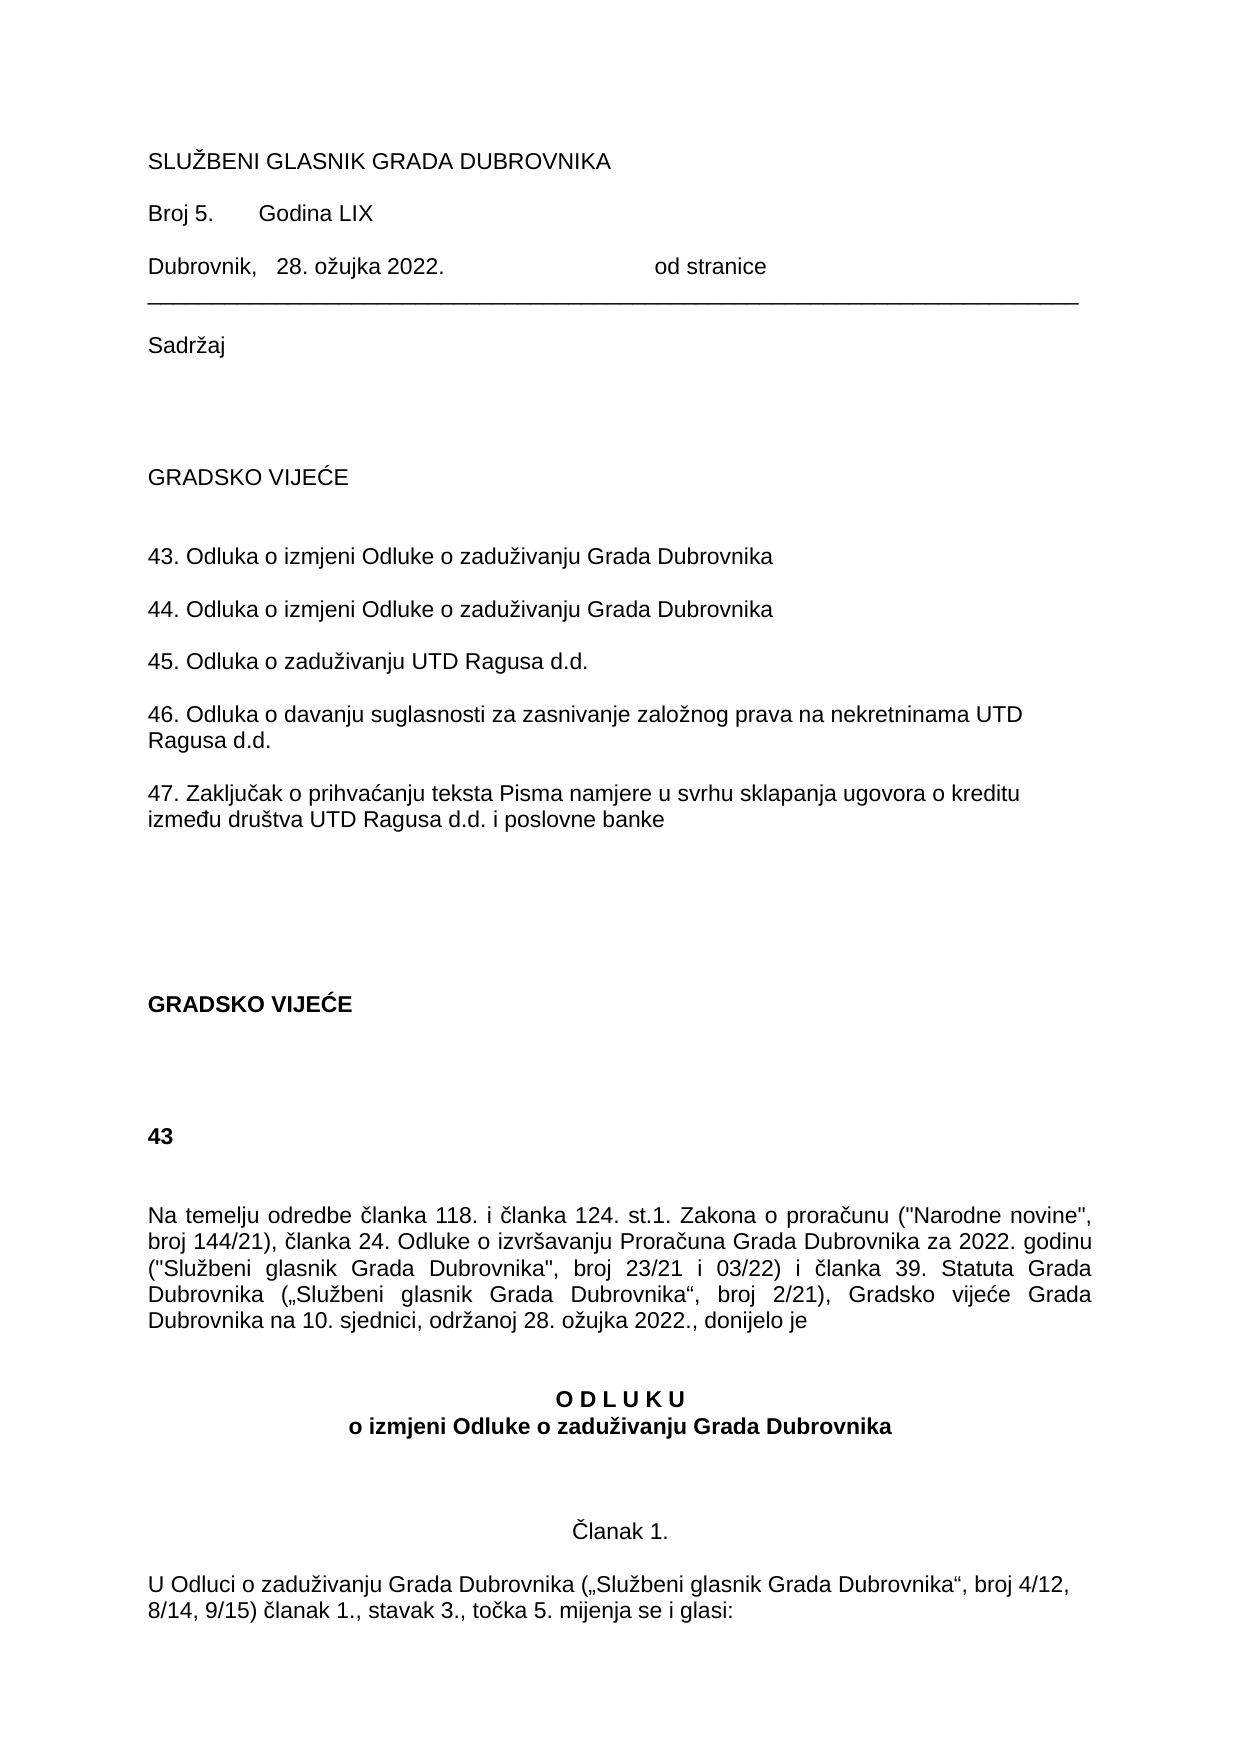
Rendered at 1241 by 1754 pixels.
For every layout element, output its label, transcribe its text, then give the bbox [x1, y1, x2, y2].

text Dubrovnik, 28. ožujka 2022. od stranice [148, 253, 1093, 279]
text Broj 5. Godina LIX [148, 200, 1093, 227]
text Na temelju odredbe članka 118. i članka 124. st.1. Zakona o proračunu ("Narodne novine", broj 144/21), članka 24. Odluke o izvršavanju Proračuna Grada Dubrovnika za 2022. godinu ("Službeni glasnik Grada Dubrovnika", broj 23/21 i 03/22) i članka 39. Statuta Grada Dubrovnika („Službeni glasnik Grada Dubrovnika“, broj 2/21), Gradsko vijeće Grada Dubrovnika na 10. sjednici, održanoj 28. ožujka 2022., donijelo je [148, 1202, 1093, 1333]
text 43 [148, 1123, 1093, 1149]
text O D L U K U [148, 1386, 1093, 1413]
text 43. Odluka o izmjeni Odluke o zaduživanju Grada Dubrovnika [148, 543, 1093, 569]
text GRADSKO VIJEĆE [148, 991, 1093, 1017]
text GRADSKO VIJEĆE [148, 464, 1093, 490]
text 44. Odluka o izmjeni Odluke o zaduživanju Grada Dubrovnika [148, 596, 1093, 622]
text 47. Zaključak o prihvaćanju teksta Pisma namjere u svrhu sklapanja ugovora o kreditu između društva UTD Ragusa d.d. i poslovne banke [148, 780, 1093, 833]
text o izmjeni Odluke o zaduživanju Grada Dubrovnika [148, 1413, 1093, 1439]
text Članak 1. [148, 1518, 1093, 1544]
text 46. Odluka o davanju suglasnosti za zasnivanje založnog prava na nekretninama UTD Ragusa d.d. [148, 701, 1093, 754]
text 45. Odluka o zaduživanju UTD Ragusa d.d. [148, 648, 1093, 675]
text U Odluci o zaduživanju Grada Dubrovnika („Službeni glasnik Grada Dubrovnika“, broj 4/12, 8/14, 9/15) članak 1., stavak 3., točka 5. mijenja se i glasi: [148, 1571, 1093, 1623]
text Sadržaj [148, 332, 1093, 358]
text SLUŽBENI GLASNIK GRADA DUBROVNIKA [148, 148, 1093, 174]
text _________________________________________________________________________ [148, 279, 1093, 306]
